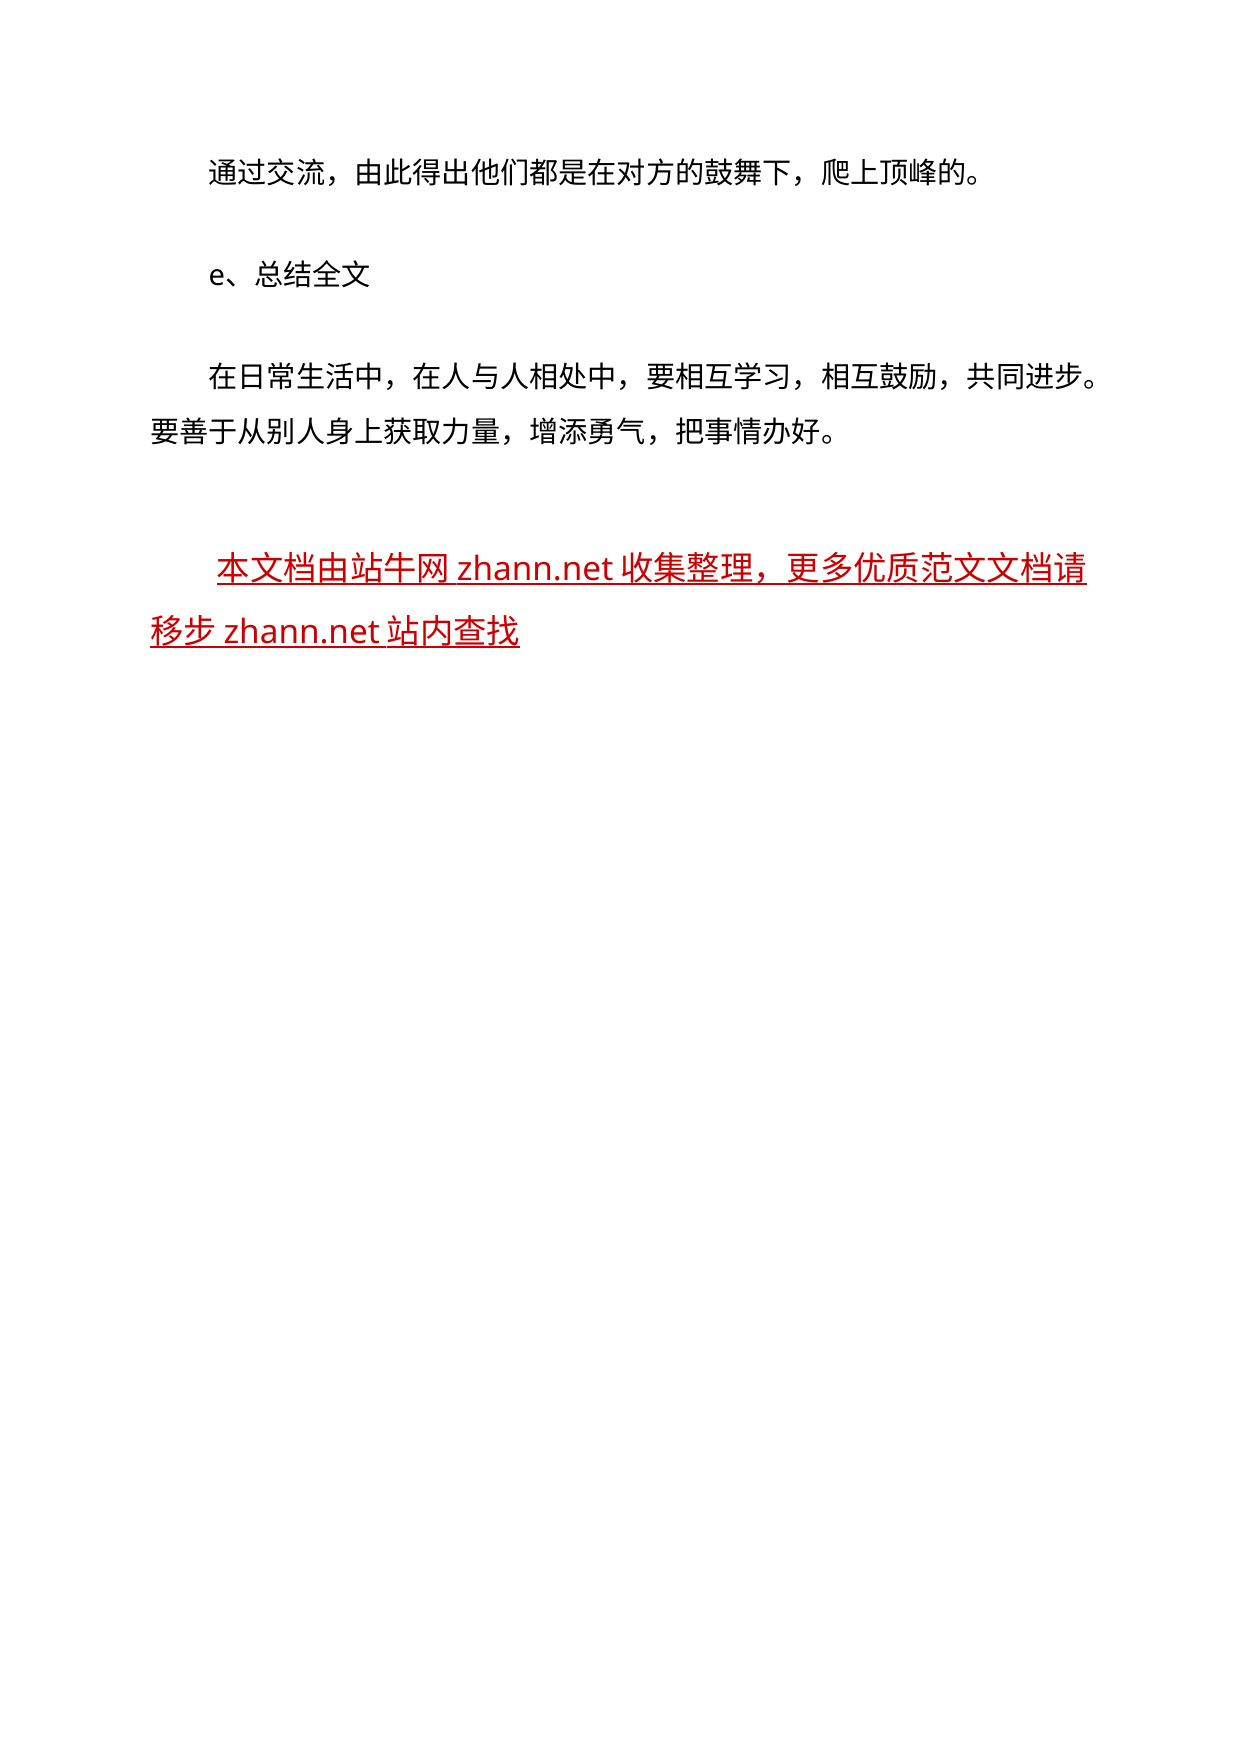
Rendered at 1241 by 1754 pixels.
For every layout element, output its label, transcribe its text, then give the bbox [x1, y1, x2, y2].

text 本文档由站牛网zhann.net收集整理，更多优质范文文档请移步zhann.net站内查找 [150, 542, 1090, 653]
text 通过交流，由此得出他们都是在对方的鼓舞下，爬上顶峰的。 [150, 150, 1090, 192]
text 在日常生活中，在人与人相处中，要相互学习，相互鼓励，共同进步。要善于从别人身上获取力量，增添勇气，把事情办好。 [150, 354, 1090, 451]
text e、总结全文 [150, 252, 1090, 294]
